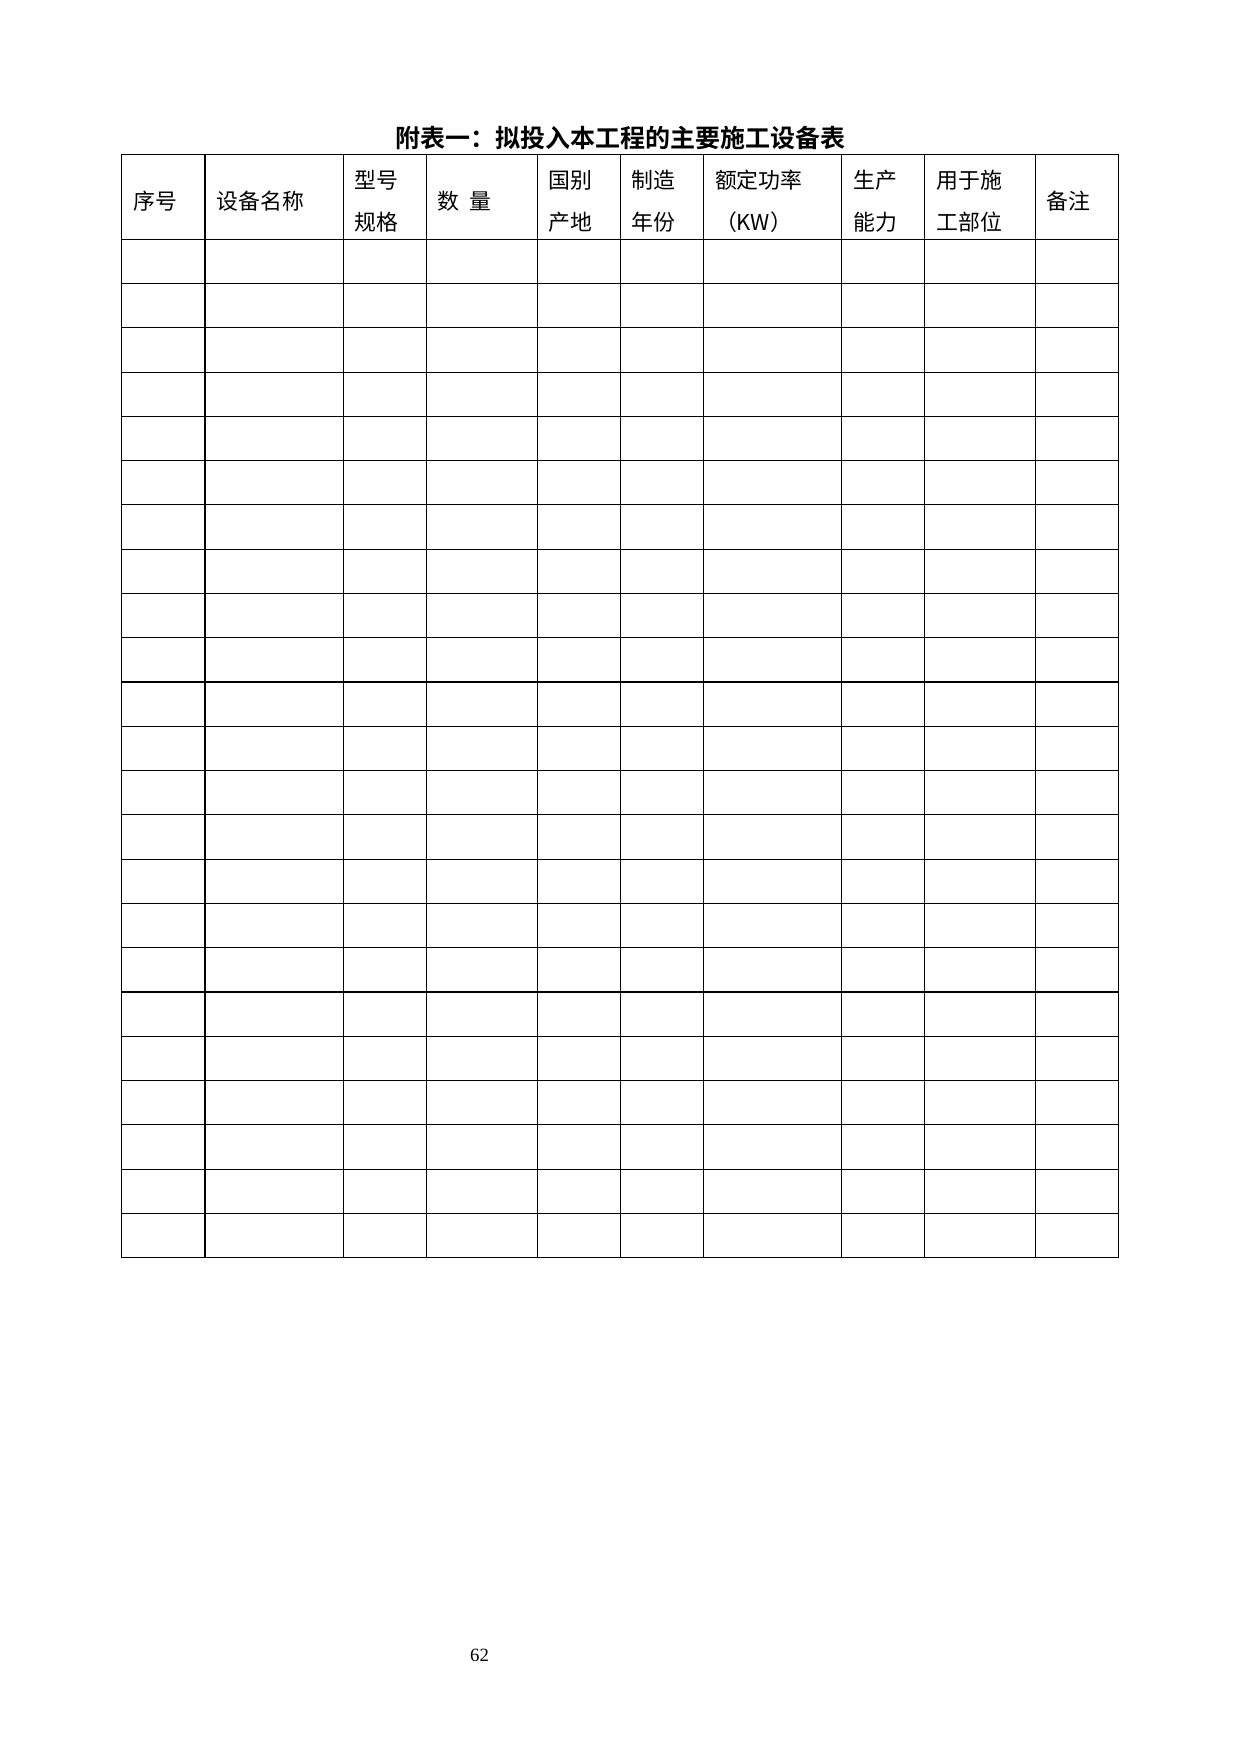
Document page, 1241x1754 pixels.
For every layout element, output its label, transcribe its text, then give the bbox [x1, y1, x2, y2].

table_cell [842, 417, 924, 460]
table_cell [1036, 1037, 1118, 1080]
table_cell [206, 328, 343, 372]
table_cell [344, 993, 426, 1036]
table_cell [621, 461, 703, 504]
table_cell [344, 1170, 426, 1213]
table_cell [1036, 993, 1118, 1036]
table_cell [344, 904, 426, 947]
table_cell [925, 815, 1035, 858]
table_cell [1036, 594, 1118, 637]
table_cell [427, 1214, 537, 1257]
table_cell [842, 904, 924, 947]
table_cell [538, 993, 620, 1036]
table_cell [427, 461, 537, 504]
table_cell [344, 284, 426, 327]
table_cell [842, 594, 924, 637]
table_cell [925, 1125, 1035, 1168]
table_cell [1036, 1214, 1118, 1257]
table_cell [538, 948, 620, 991]
table_header 用于施 工部位 [925, 155, 1035, 239]
table_cell [344, 1214, 426, 1257]
table_cell [206, 1081, 343, 1124]
table_cell [427, 638, 537, 681]
table_cell [206, 771, 343, 814]
table_cell [206, 727, 343, 770]
table_cell [1036, 505, 1118, 549]
table_cell [122, 505, 204, 549]
table_cell [1036, 550, 1118, 593]
table_cell [621, 815, 703, 858]
table_header 型号 规格 [344, 155, 426, 239]
table_cell [1036, 860, 1118, 903]
table_cell [122, 417, 204, 460]
table_cell [842, 1170, 924, 1213]
table_cell [842, 1125, 924, 1168]
table_cell [925, 638, 1035, 681]
table_cell [1036, 638, 1118, 681]
table_header 数 量 [427, 155, 537, 239]
table_cell [427, 284, 537, 327]
table_cell [538, 594, 620, 637]
table_cell [206, 815, 343, 858]
table_cell [427, 1081, 537, 1124]
table_cell [538, 550, 620, 593]
table_cell [538, 1037, 620, 1080]
table_cell [427, 948, 537, 991]
table_cell [621, 1081, 703, 1124]
table_cell [427, 505, 537, 549]
table_cell [704, 284, 841, 327]
table_cell [122, 1081, 204, 1124]
table_cell [704, 1037, 841, 1080]
table_cell [704, 373, 841, 416]
table_cell [925, 240, 1035, 283]
table_cell [1036, 240, 1118, 283]
table_cell [1036, 771, 1118, 814]
table_cell [538, 1125, 620, 1168]
table_cell [344, 417, 426, 460]
table_cell [344, 815, 426, 858]
table_cell [704, 771, 841, 814]
table_cell [704, 505, 841, 549]
table_cell [704, 904, 841, 947]
table_cell [842, 993, 924, 1036]
table_cell [122, 904, 204, 947]
table_cell [925, 594, 1035, 637]
table_cell [344, 638, 426, 681]
table_cell [206, 948, 343, 991]
table_cell [427, 417, 537, 460]
table_cell [344, 373, 426, 416]
table_cell [122, 1214, 204, 1257]
table_cell [621, 860, 703, 903]
table_cell [704, 594, 841, 637]
table_cell [621, 550, 703, 593]
table_cell [206, 1214, 343, 1257]
table_cell [344, 240, 426, 283]
table_cell [122, 948, 204, 991]
table_cell [206, 373, 343, 416]
table_cell [621, 1037, 703, 1080]
table_cell [1036, 683, 1118, 726]
table_cell [925, 328, 1035, 372]
table_cell [621, 1170, 703, 1213]
table_cell [704, 948, 841, 991]
table_cell [704, 1125, 841, 1168]
table_cell [704, 727, 841, 770]
table_cell [842, 328, 924, 372]
table_cell [427, 240, 537, 283]
table_cell [344, 550, 426, 593]
table_cell [122, 683, 204, 726]
table_cell [704, 683, 841, 726]
table_cell [427, 373, 537, 416]
table_cell [344, 1125, 426, 1168]
table_cell [621, 594, 703, 637]
table_cell [704, 461, 841, 504]
table_cell [427, 550, 537, 593]
table_cell [122, 594, 204, 637]
table_header 额定功率 （KW） [704, 155, 841, 239]
table_cell [704, 638, 841, 681]
table_cell [538, 904, 620, 947]
table_cell [122, 284, 204, 327]
table_cell [427, 727, 537, 770]
table_cell [344, 860, 426, 903]
table_cell [842, 683, 924, 726]
table_cell [206, 683, 343, 726]
table_cell [621, 328, 703, 372]
table_cell [206, 638, 343, 681]
table_cell [1036, 1170, 1118, 1213]
table_cell [538, 328, 620, 372]
table_cell [925, 948, 1035, 991]
table_cell [206, 1125, 343, 1168]
table_cell [427, 860, 537, 903]
table_cell [621, 284, 703, 327]
table_cell [704, 860, 841, 903]
table_cell [344, 727, 426, 770]
table_cell [122, 727, 204, 770]
table_cell [925, 1037, 1035, 1080]
table_cell [1036, 815, 1118, 858]
table_cell [206, 1170, 343, 1213]
table_cell [538, 461, 620, 504]
table_cell [621, 1125, 703, 1168]
table_cell [1036, 904, 1118, 947]
table_cell [538, 815, 620, 858]
table_cell [344, 1037, 426, 1080]
table_cell [427, 993, 537, 1036]
table_cell [538, 373, 620, 416]
table_cell [621, 727, 703, 770]
table_cell [842, 1214, 924, 1257]
table_cell [925, 860, 1035, 903]
table_cell [842, 638, 924, 681]
table_cell [206, 461, 343, 504]
table_cell [122, 328, 204, 372]
table_cell [1036, 461, 1118, 504]
table_cell [427, 771, 537, 814]
table_cell [122, 1170, 204, 1213]
table_cell [842, 815, 924, 858]
table_cell [925, 1214, 1035, 1257]
table_cell [925, 904, 1035, 947]
table_cell [621, 904, 703, 947]
table_cell [206, 860, 343, 903]
table_cell [122, 1037, 204, 1080]
table_cell [538, 1081, 620, 1124]
table_cell [122, 461, 204, 504]
table_cell [842, 505, 924, 549]
table_cell [842, 771, 924, 814]
table_cell [206, 505, 343, 549]
table_cell [704, 1170, 841, 1213]
table_cell [1036, 727, 1118, 770]
table_cell [206, 284, 343, 327]
table_cell [538, 683, 620, 726]
table_cell [206, 550, 343, 593]
table_cell [344, 948, 426, 991]
table_cell [925, 683, 1035, 726]
table_cell [122, 638, 204, 681]
table_cell [925, 373, 1035, 416]
table_header 制造 年份 [621, 155, 703, 239]
table_cell [1036, 284, 1118, 327]
table_cell [344, 683, 426, 726]
table_cell [538, 860, 620, 903]
table_cell [925, 771, 1035, 814]
table_cell [925, 417, 1035, 460]
table_cell [206, 993, 343, 1036]
table_cell [538, 638, 620, 681]
table_cell [206, 240, 343, 283]
table_header 设备名称 [206, 155, 343, 239]
table_cell [925, 461, 1035, 504]
table_cell [842, 550, 924, 593]
table_cell [344, 461, 426, 504]
table_cell [427, 1037, 537, 1080]
table_cell [344, 771, 426, 814]
table_cell [1036, 373, 1118, 416]
table_cell [427, 594, 537, 637]
table_cell [122, 860, 204, 903]
table_cell [538, 240, 620, 283]
table_cell [206, 417, 343, 460]
text 附表一：拟投入本工程的主要施工设备表 [148, 118, 1092, 154]
table_cell [427, 1170, 537, 1213]
table_cell [122, 373, 204, 416]
table_cell [704, 240, 841, 283]
table_cell [925, 727, 1035, 770]
table_cell [427, 815, 537, 858]
table_cell [704, 328, 841, 372]
table_cell [122, 993, 204, 1036]
table_cell [427, 1125, 537, 1168]
table_cell [621, 771, 703, 814]
table_cell [538, 727, 620, 770]
table_cell [427, 683, 537, 726]
table_cell [122, 815, 204, 858]
table_cell [1036, 328, 1118, 372]
table_cell [122, 1125, 204, 1168]
table_cell [842, 860, 924, 903]
table_cell [1036, 417, 1118, 460]
table_header 备注 [1036, 155, 1118, 239]
table_cell [206, 904, 343, 947]
table_header 生产 能力 [842, 155, 924, 239]
table_cell [925, 284, 1035, 327]
table_cell [621, 240, 703, 283]
table_cell [704, 1214, 841, 1257]
table_cell [704, 993, 841, 1036]
table_cell [1036, 1125, 1118, 1168]
table_cell [925, 505, 1035, 549]
table_cell [344, 1081, 426, 1124]
table_cell [842, 240, 924, 283]
table_cell [925, 1081, 1035, 1124]
table_cell [427, 904, 537, 947]
table_cell [621, 1214, 703, 1257]
table_cell [925, 1170, 1035, 1213]
table_cell [427, 328, 537, 372]
table_cell [621, 505, 703, 549]
table_cell [344, 594, 426, 637]
table_cell [842, 727, 924, 770]
table_cell [621, 417, 703, 460]
table_cell [704, 417, 841, 460]
table_cell [842, 373, 924, 416]
table_cell [206, 594, 343, 637]
table_cell [538, 1214, 620, 1257]
table_cell [538, 284, 620, 327]
table_cell [122, 550, 204, 593]
table_cell [704, 550, 841, 593]
table_header 序号 [122, 155, 204, 239]
table_cell [206, 1037, 343, 1080]
table_cell [344, 505, 426, 549]
table_cell [1036, 948, 1118, 991]
table_cell [621, 373, 703, 416]
table_cell [842, 1037, 924, 1080]
table_cell [538, 1170, 620, 1213]
table_cell [925, 550, 1035, 593]
table_cell [621, 993, 703, 1036]
table_cell [122, 240, 204, 283]
table_cell [621, 948, 703, 991]
table_cell [1036, 1081, 1118, 1124]
table_cell [621, 638, 703, 681]
table_cell [538, 505, 620, 549]
table_cell [842, 284, 924, 327]
table_cell [122, 771, 204, 814]
table_cell [842, 948, 924, 991]
table_cell [925, 993, 1035, 1036]
table_cell [344, 328, 426, 372]
table_cell [538, 417, 620, 460]
table_cell [842, 461, 924, 504]
table_header 国别 产地 [538, 155, 620, 239]
table_cell [704, 1081, 841, 1124]
table_cell [704, 815, 841, 858]
table_cell [621, 683, 703, 726]
table_cell [538, 771, 620, 814]
table_cell [842, 1081, 924, 1124]
